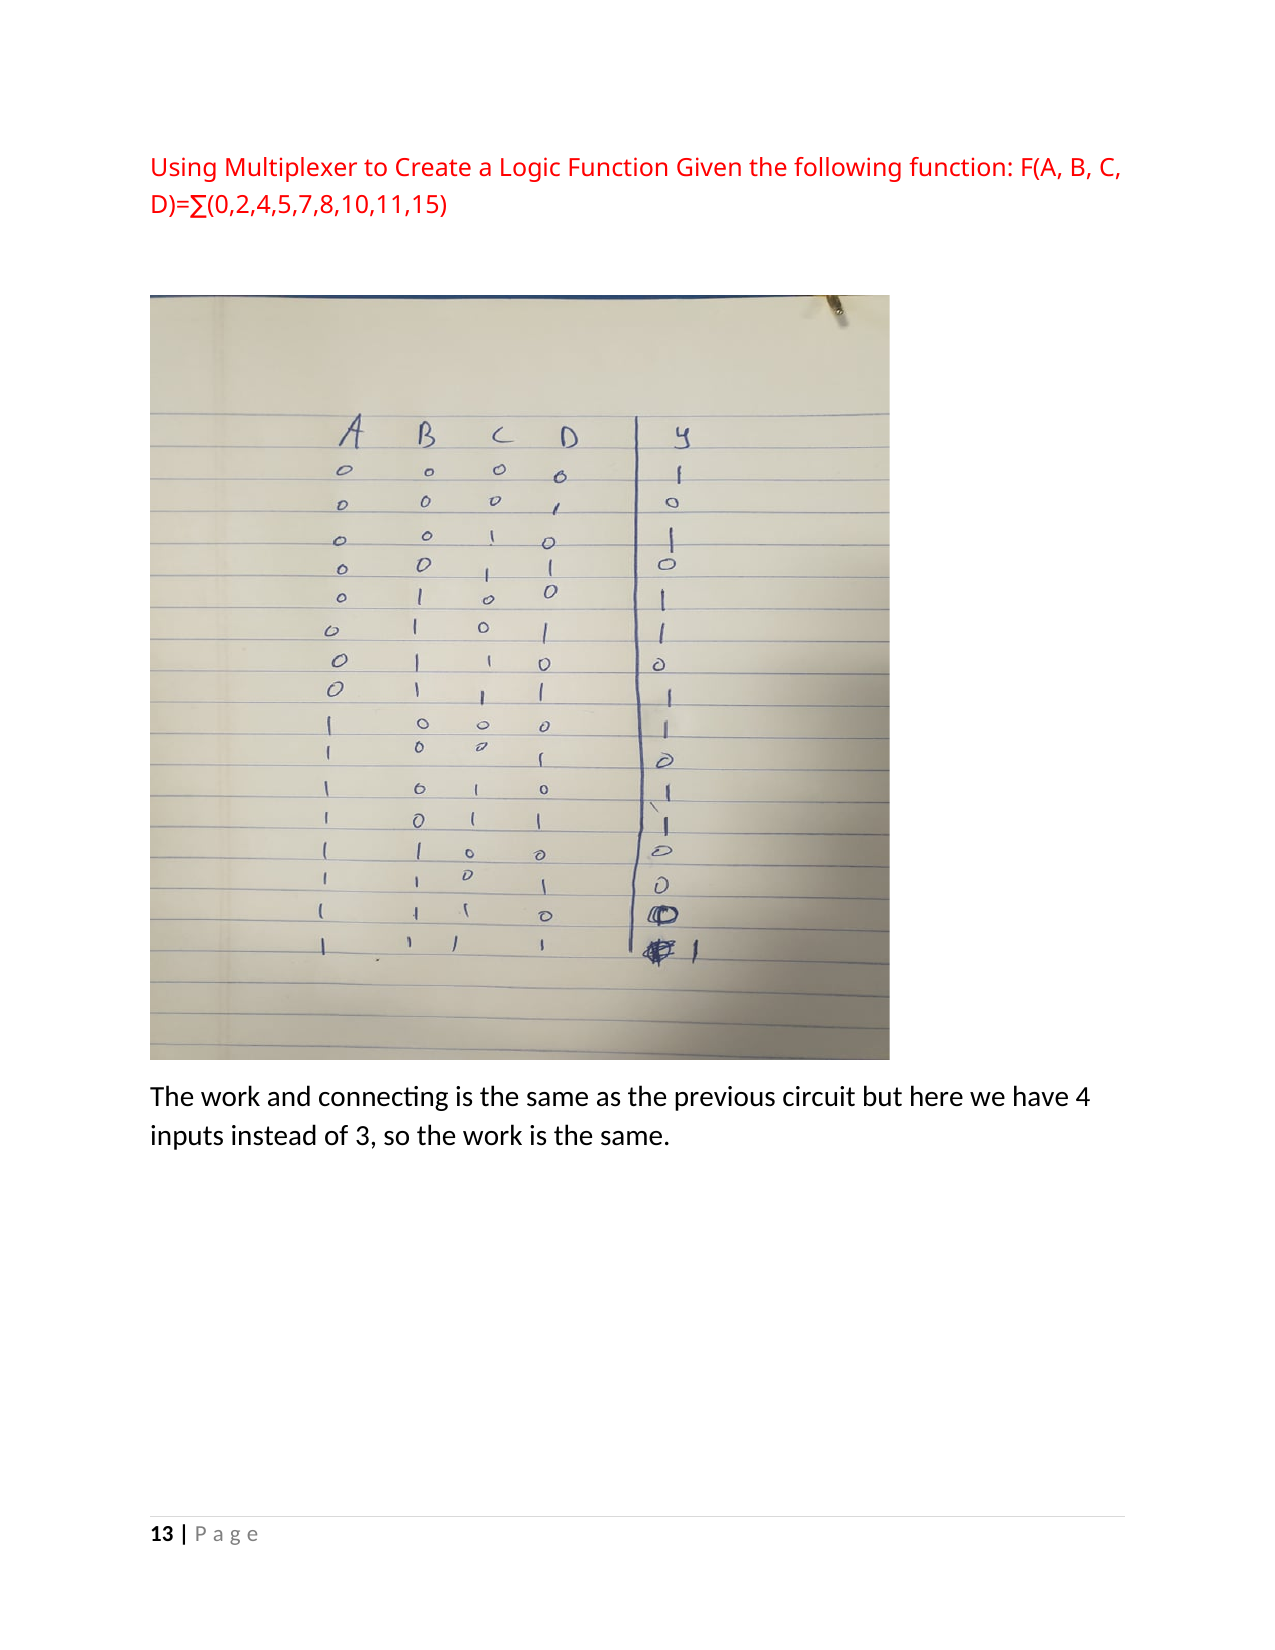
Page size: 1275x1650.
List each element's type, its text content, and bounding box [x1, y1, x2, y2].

text Using Multiplexer to Create a Logic Function Given the following function: F(A, B, C, D)=∑(0,2,4,5,7,8,10,11,15) [150, 150, 1125, 221]
text The work and connecting is the same as the previous circuit but here we have 4 inputs instead of 3, so the work is the same. [150, 1078, 1125, 1152]
picture [150, 295, 890, 1060]
